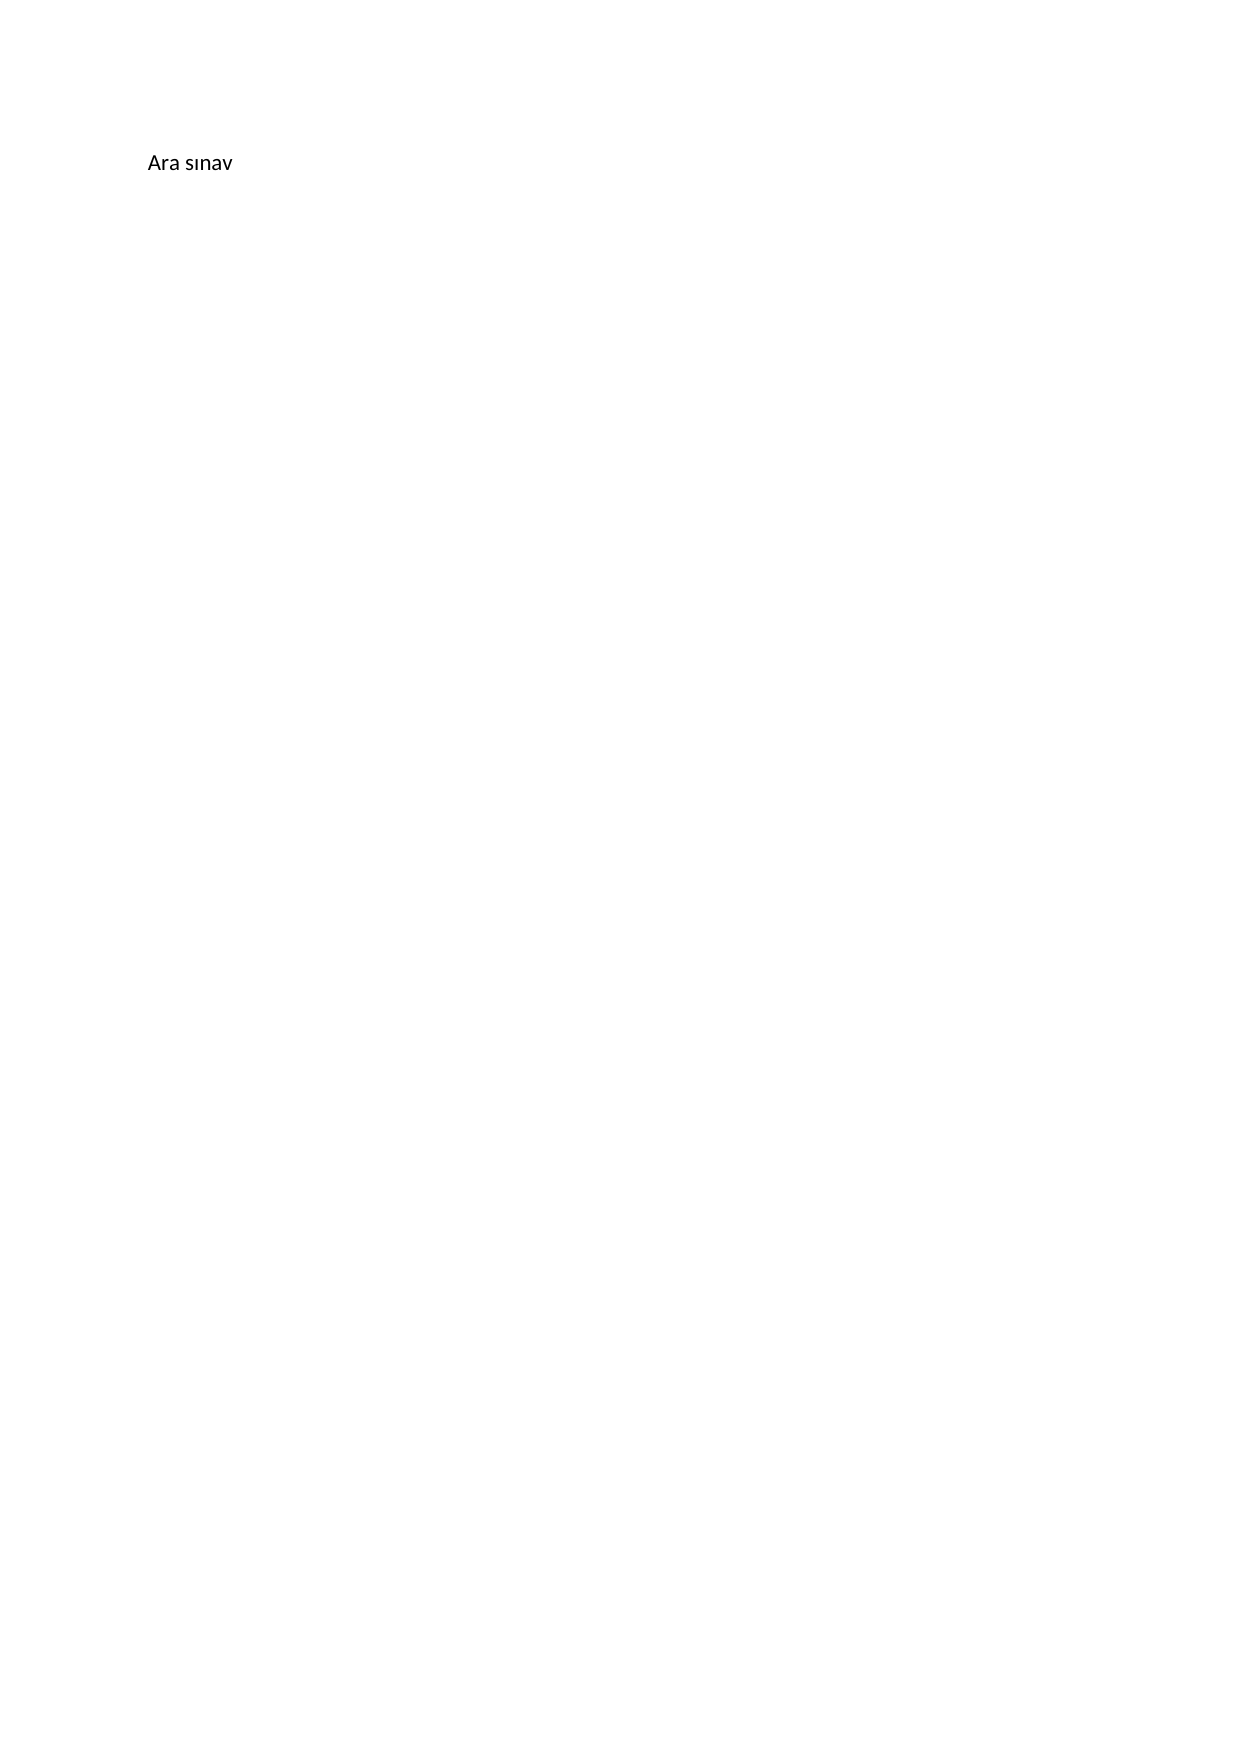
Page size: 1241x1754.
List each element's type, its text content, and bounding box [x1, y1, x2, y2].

text Ara sınav [148, 148, 1093, 176]
